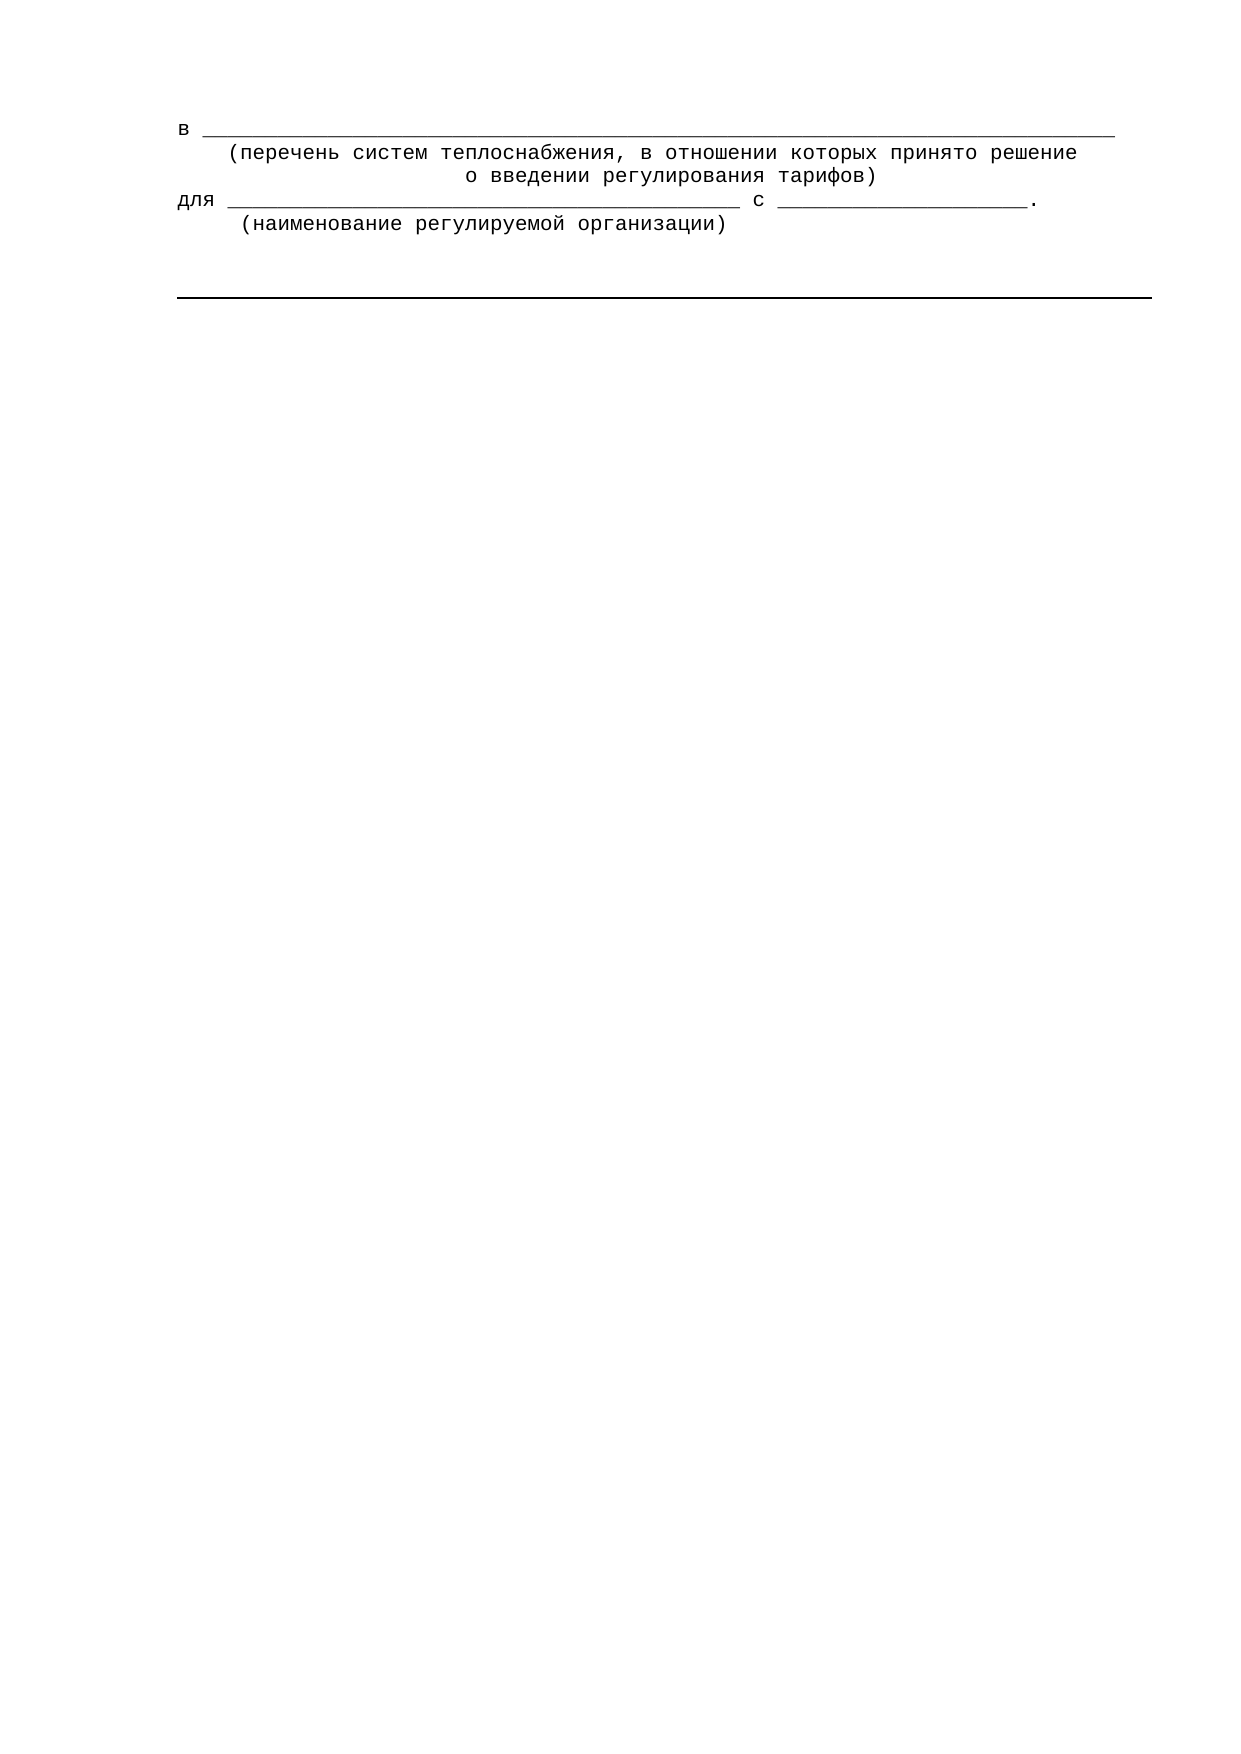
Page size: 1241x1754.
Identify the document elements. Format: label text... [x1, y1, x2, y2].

text о введении регулирования тарифов) [177, 165, 1152, 189]
text для _________________________________________ с ____________________. [177, 189, 1152, 213]
text (перечень систем теплоснабжения, в отношении которых принято решение [177, 142, 1152, 165]
text в _________________________________________________________________________ [177, 118, 1152, 142]
text (наименование регулируемой организации) [177, 213, 1152, 236]
